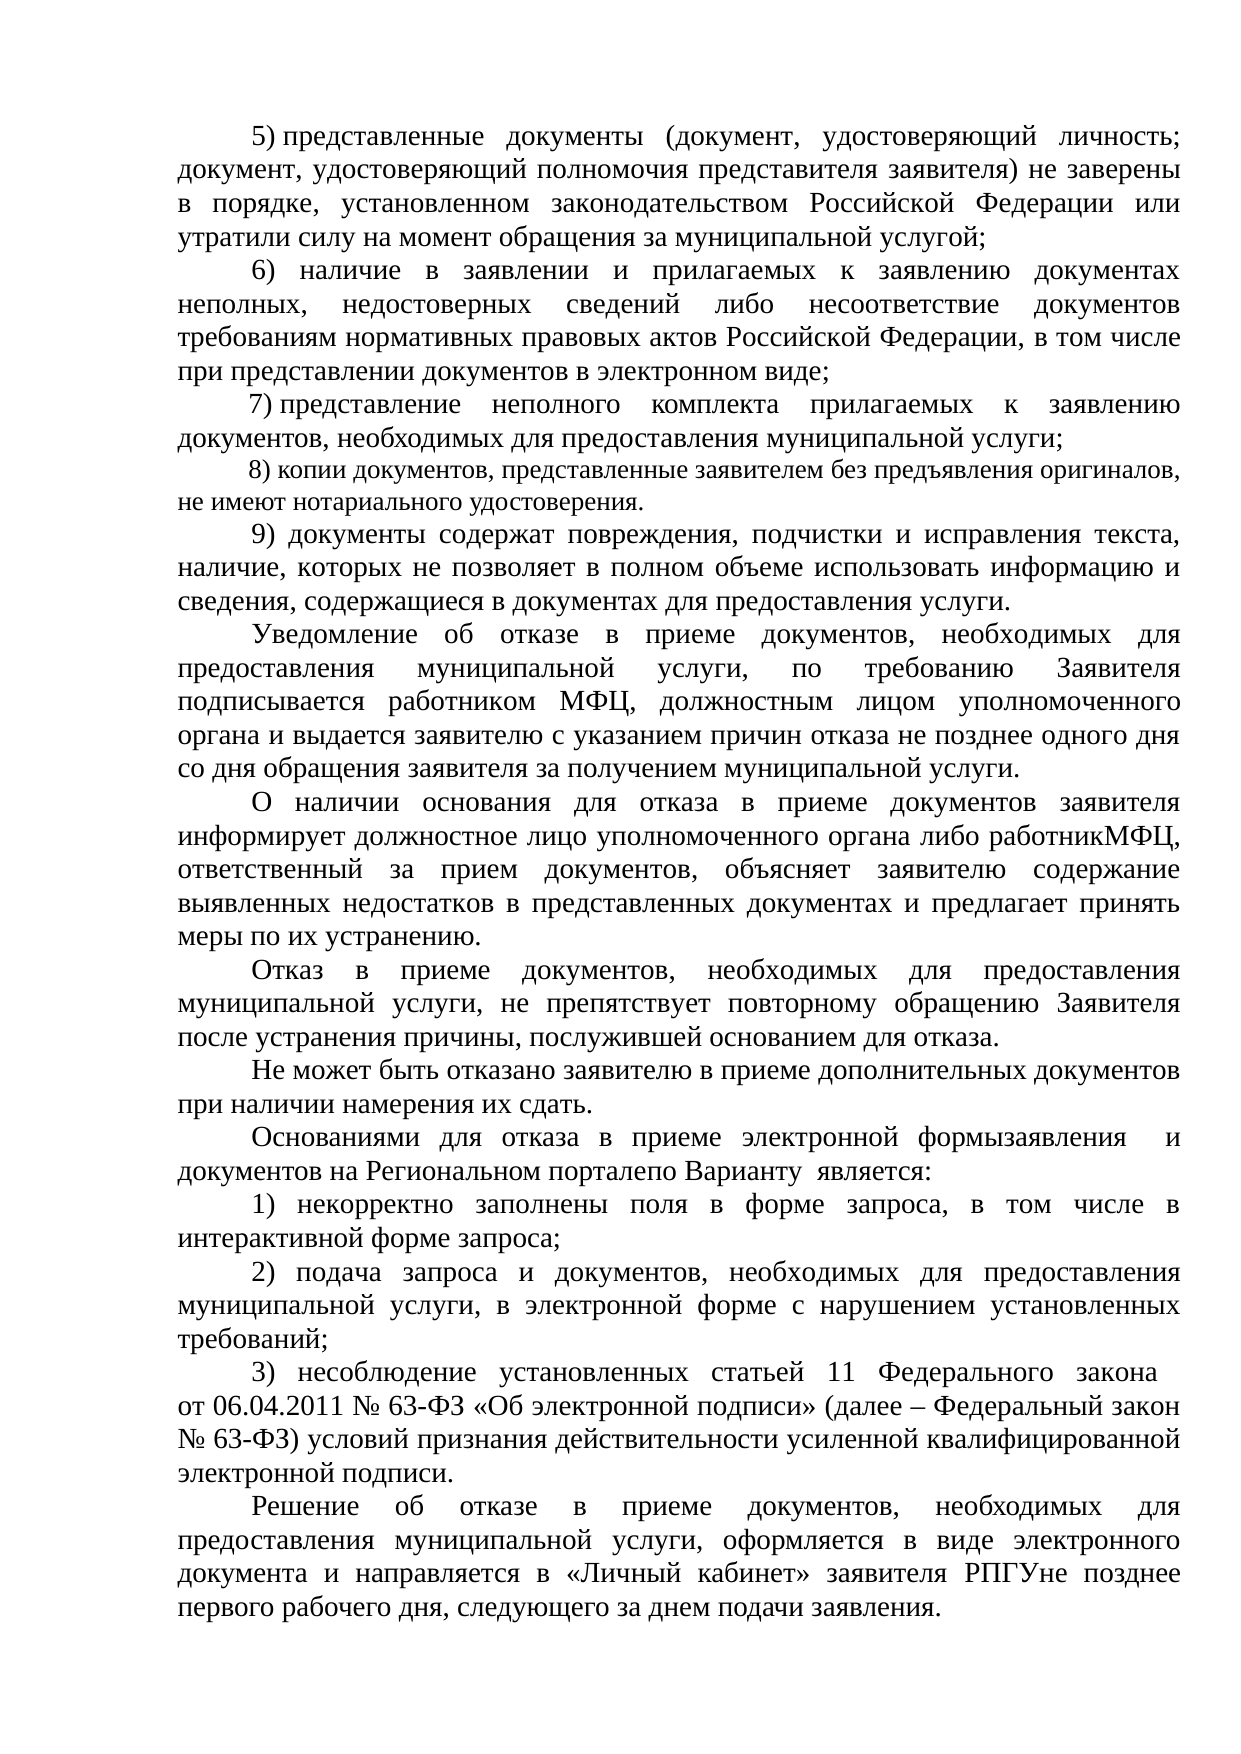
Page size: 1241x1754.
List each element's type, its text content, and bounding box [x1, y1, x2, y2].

text 2) подача запроса и документов, необходимых для предоставления муниципальной услуги, в электронной форме с нарушением установленных требований; [177, 1254, 1181, 1354]
text Уведомление об отказе в приеме документов, необходимых для предоставления муниципальной услуги, по требованию Заявителя подписывается работником МФЦ, должностным лицом уполномоченного органа и выдается заявителю с указанием причин отказа не позднее одного дня со дня обращения заявителя за получением муниципальной услуги. [177, 616, 1181, 784]
text Основаниями для отказа в приеме электронной формызаявления и документов на Региональном порталепо Варианту является: [177, 1119, 1181, 1187]
text 7) представление неполного комплекта прилагаемых к заявлению документов, необходимых для предоставления муниципальной услуги; [177, 386, 1181, 453]
text О наличии основания для отказа в приеме документов заявителя информирует должностное лицо уполномоченного органа либо работникМФЦ, ответственный за прием документов, объясняет заявителю содержание выявленных недостатков в представленных документах и предлагает принять меры по их устранению. [177, 784, 1181, 952]
text 8) копии документов, представленные заявителем без предъявления оригиналов, не имеют нотариального удостоверения. [177, 453, 1181, 516]
text 6) наличие в заявлении и прилагаемых к заявлению документах неполных, недостоверных сведений либо несоответствие документов требованиям нормативных правовых актов Российской Федерации, в том числе при представлении документов в электронном виде; [177, 252, 1181, 386]
text 9) документы содержат повреждения, подчистки и исправления текста, наличие, которых не позволяет в полном объеме использовать информацию и сведения, содержащиеся в документах для предоставления услуги. [177, 516, 1181, 616]
text Отказ в приеме документов, необходимых для предоставления муниципальной услуги, не препятствует повторному обращению Заявителя после устранения причины, послужившей основанием для отказа. [177, 952, 1181, 1052]
text 5) представленные документы (документ, удостоверяющий личность; документ, удостоверяющий полномочия представителя заявителя) не заверены в порядке, установленном законодательством Российской Федерации или утратили силу на момент обращения за муниципальной услугой; [177, 118, 1181, 252]
text 1) некорректно заполнены поля в форме запроса, в том числе в интерактивной форме запроса; [177, 1187, 1181, 1254]
text 3) несоблюдение установленных статьей 11 Федерального закона от 06.04.2011 № 63-ФЗ «Об электронной подписи» (далее – Федеральный закон № 63-ФЗ) условий признания действительности усиленной квалифицированной электронной подписи. [177, 1354, 1181, 1488]
text Не может быть отказано заявителю в приеме дополнительных документов при наличии намерения их сдать. [177, 1052, 1181, 1119]
text Решение об отказе в приеме документов, необходимых для предоставления муниципальной услуги, оформляется в виде электронного документа и направляется в «Личный кабинет» заявителя РПГУне позднее первого рабочего дня, следующего за днем подачи заявления. [177, 1488, 1181, 1623]
